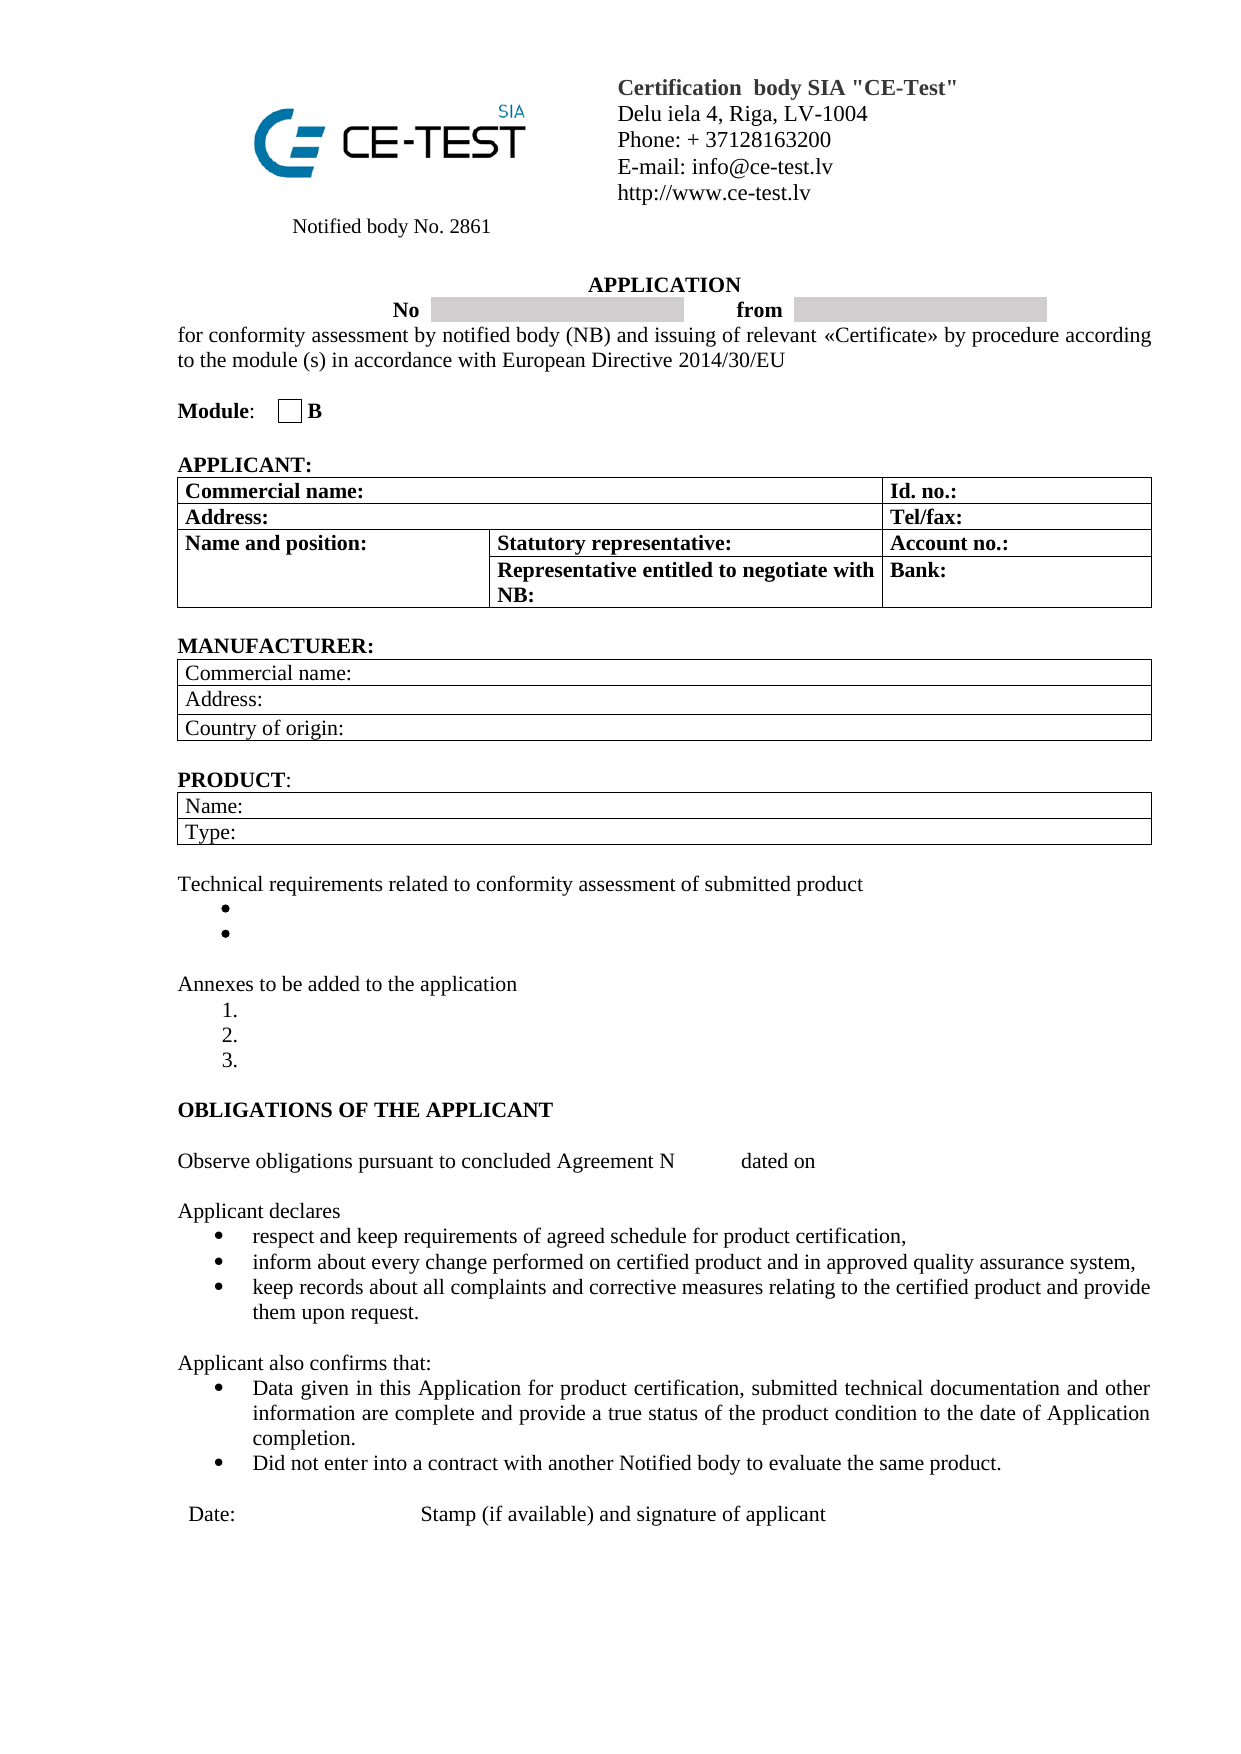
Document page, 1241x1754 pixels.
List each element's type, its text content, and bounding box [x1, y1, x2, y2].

list Did not enter into a contract with another Notified body to evaluate the same product. [215, 1450, 1152, 1476]
text Module: B [177, 398, 1152, 423]
table_cell Address: [178, 686, 1151, 714]
text MANUFACTURER: [177, 633, 1152, 658]
table_cell Statutory representative: [490, 530, 882, 556]
text PRODUCT: [177, 767, 1152, 792]
table_header [431, 297, 684, 322]
list inform about every change performed on certified product and in approved quality assurance system, [215, 1249, 1152, 1274]
text APPLICATION [177, 272, 1152, 297]
text Applicant declares [177, 1198, 1152, 1223]
table_header [794, 297, 1047, 322]
text OBLIGATIONS OF THE APPLICANT [177, 1097, 1152, 1123]
table_cell Address: [178, 504, 882, 529]
table_cell Bank: [883, 557, 1151, 607]
list keep records about all complaints and corrective measures relating to the certified product and provide them upon request. [215, 1274, 1152, 1324]
table_cell Tel/fax: [883, 504, 1151, 529]
text APPLICANT: [177, 452, 1152, 477]
table_header Commercial name: [178, 660, 1151, 685]
list Data given in this Application for product certification, submitted technical documentation and other information are complete and provide a true status of the product condition to the date of Application completion. [215, 1375, 1152, 1450]
text Observe obligations pursuant to concluded Agreement N dated on [177, 1148, 1152, 1173]
table_cell Type: [178, 819, 1151, 844]
text for conformity assessment by notified body (NB) and issuing of relevant «Certificate» by procedure according to the module (s) in accordance with European Directive 2014/30/EU [177, 322, 1152, 372]
table_cell Name and position: [178, 530, 489, 607]
text Technical requirements related to conformity assessment of submitted product [177, 871, 1152, 896]
table_header Id. no.: [883, 478, 1151, 503]
list respect and keep requirements of agreed schedule for product certification, [215, 1223, 1152, 1249]
text Applicant also confirms that: [177, 1349, 1152, 1375]
table_cell Country of origin: [178, 715, 1151, 740]
table_cell Representative entitled to negotiate with NB: [490, 557, 882, 607]
table_header Commercial name: [178, 478, 882, 503]
text Date: Stamp (if available) and signature of applicant [177, 1501, 1152, 1526]
table_header from [684, 297, 794, 322]
table_cell Account no.: [883, 530, 1151, 556]
text Annexes to be added to the application [177, 971, 1152, 997]
table_header Name: [178, 793, 1151, 818]
table_header No [177, 297, 431, 322]
picture [211, 73, 572, 212]
